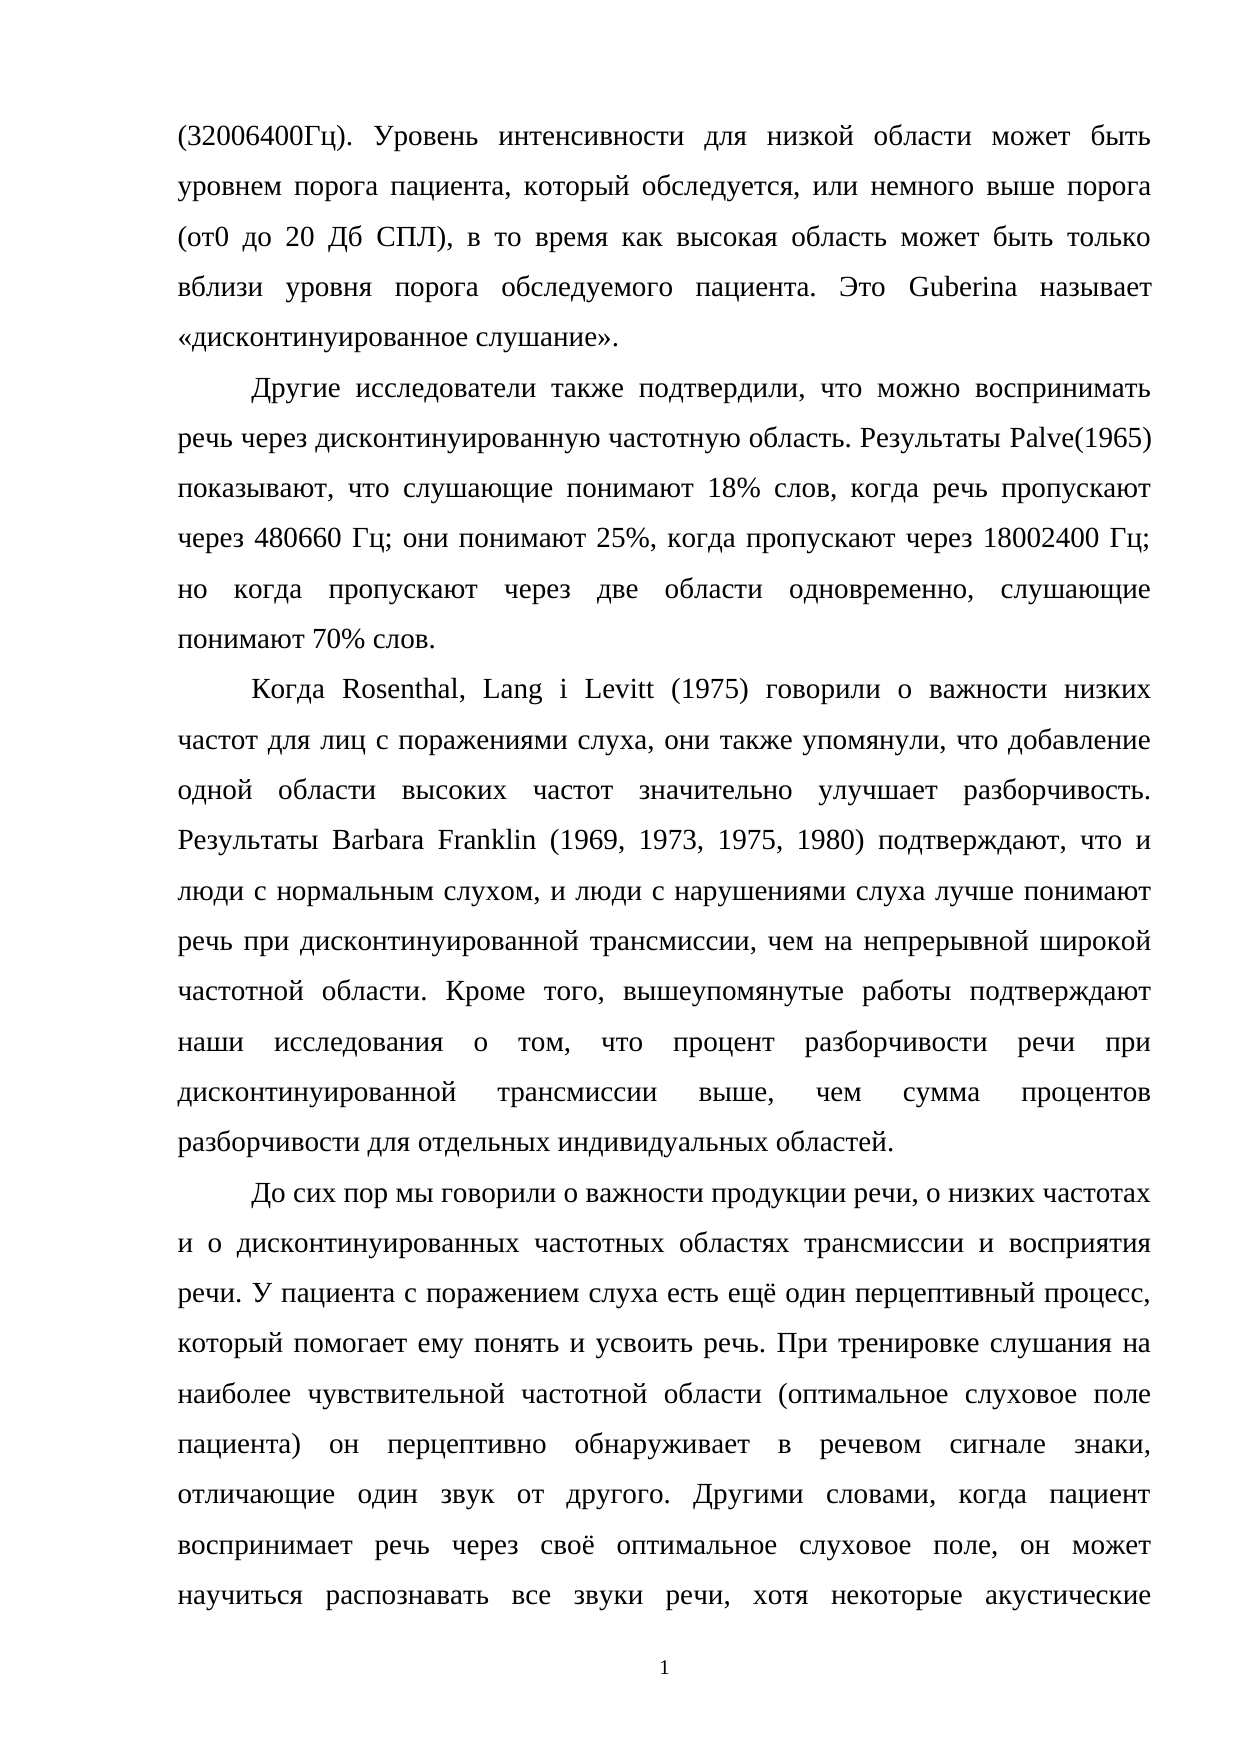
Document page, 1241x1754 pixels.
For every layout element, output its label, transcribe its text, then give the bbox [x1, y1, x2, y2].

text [177, 118, 1152, 353]
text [177, 1175, 1152, 1611]
text Когда Rosenthal, Lang i Levitt (1975) говорили о важности низких частот для лиц с поражениями слуха, они также упомянули, что добавление одной области высоких частот значительно улучшает разборчивость. Результаты Barbara Franklin (1969, 1973, 1975, 1980) подтверждают, что и люди с нормальным слухом, и люди с нарушениями слуха лучше понимают речь при дисконтинуированной трансмиссии, чем на непрерывной широкой частотной области. Кроме того, вышеупомянутые работы подтверждают наши исследования о том, что процент разборчивости речи при дисконтинуированной трансмиссии выше, чем сумма процентов разборчивости для отдельных индивидуальных областей. [177, 672, 1152, 1158]
text Другие исследователи также подтвердили, что можно воспринимать речь через дисконтинуированную частотную область. Результаты Palve(1965) показывают, что слушающие понимают 18% слов, когда речь пропускают через 480660 Гц; они понимают 25%, когда пропускают через 18002400 Гц; но когда пропускают через две области одновременно, слушающие понимают 70% слов. [177, 370, 1152, 655]
